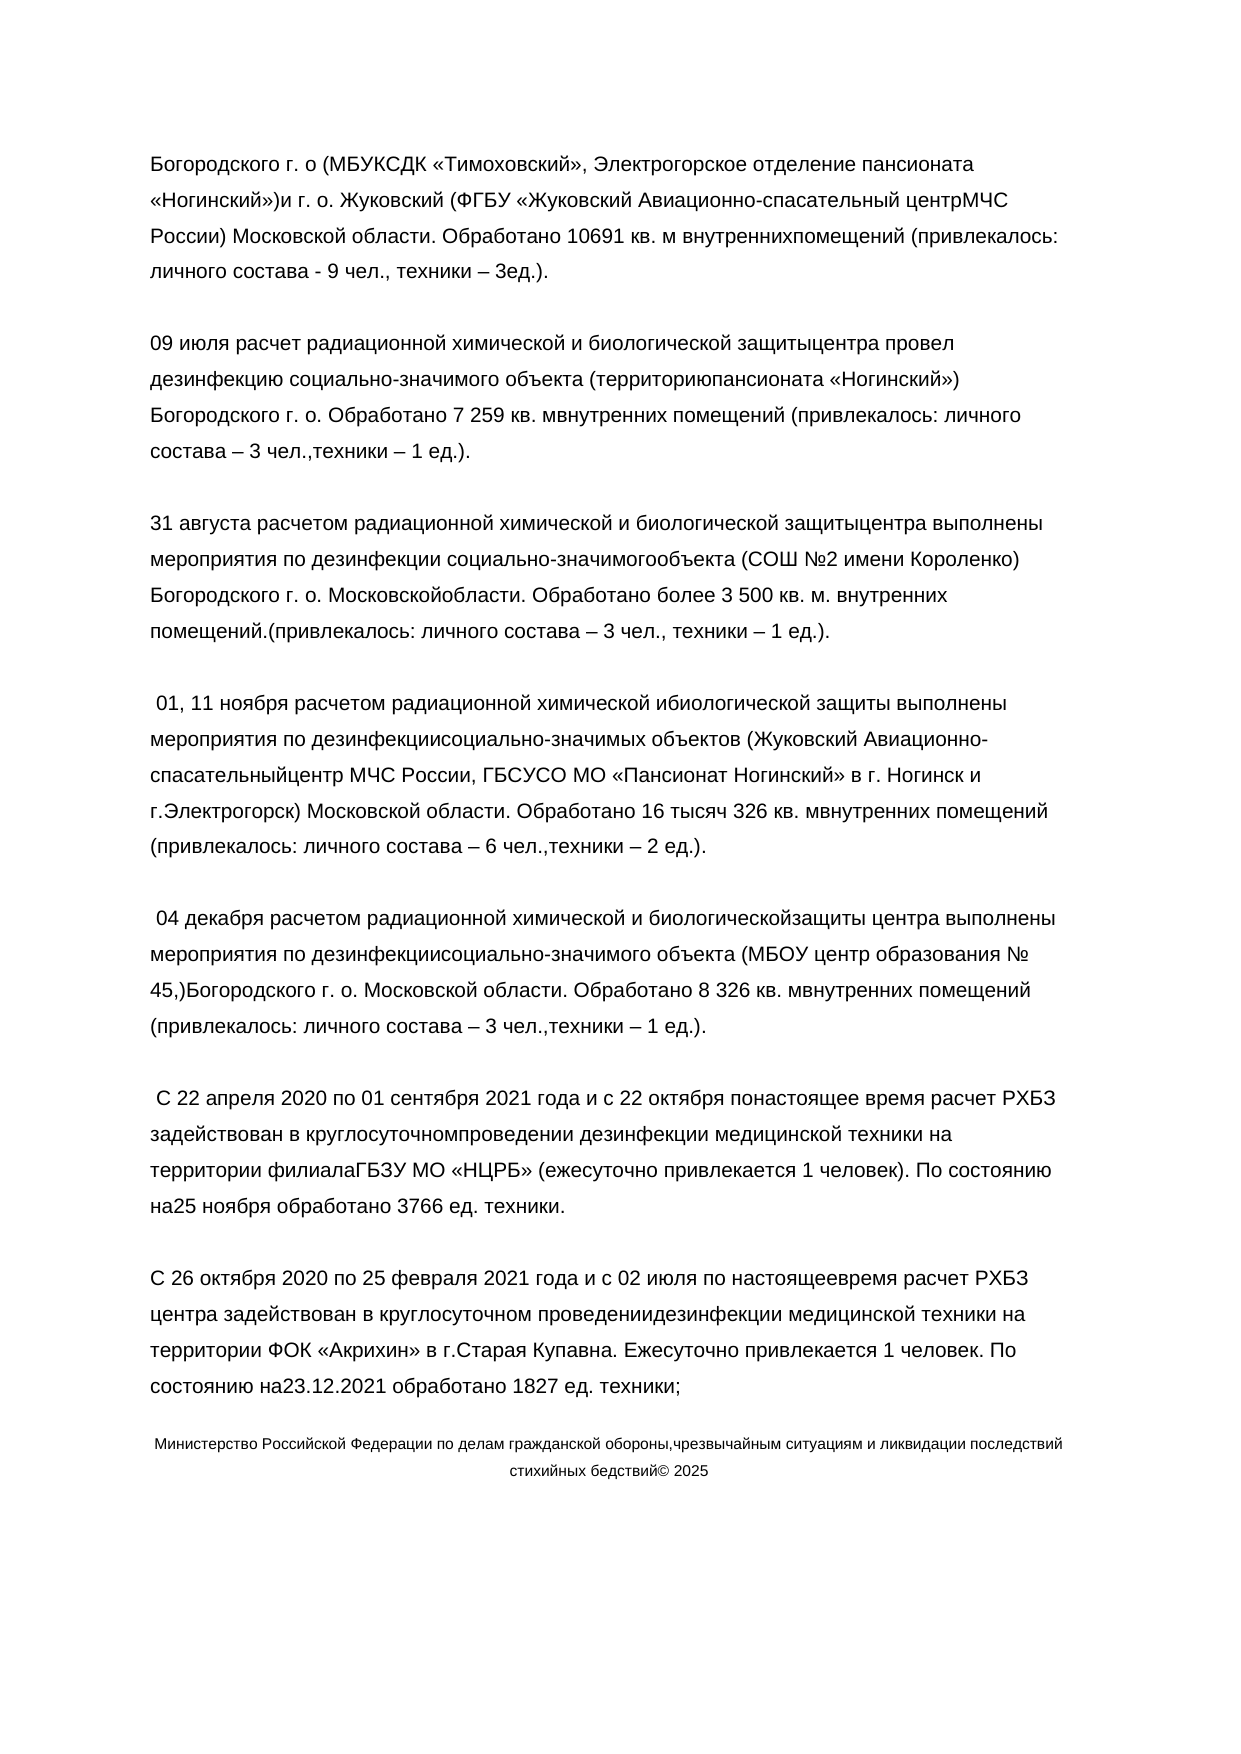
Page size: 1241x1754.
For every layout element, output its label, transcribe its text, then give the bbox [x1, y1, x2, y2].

table_cell Министерство Российской Федерации по делам гражданской обороны,чрезвычайным ситуациям и ликвидации последствий стихийных бедствий© 2025 [140, 1434, 1078, 1516]
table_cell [140, 150, 1078, 1434]
